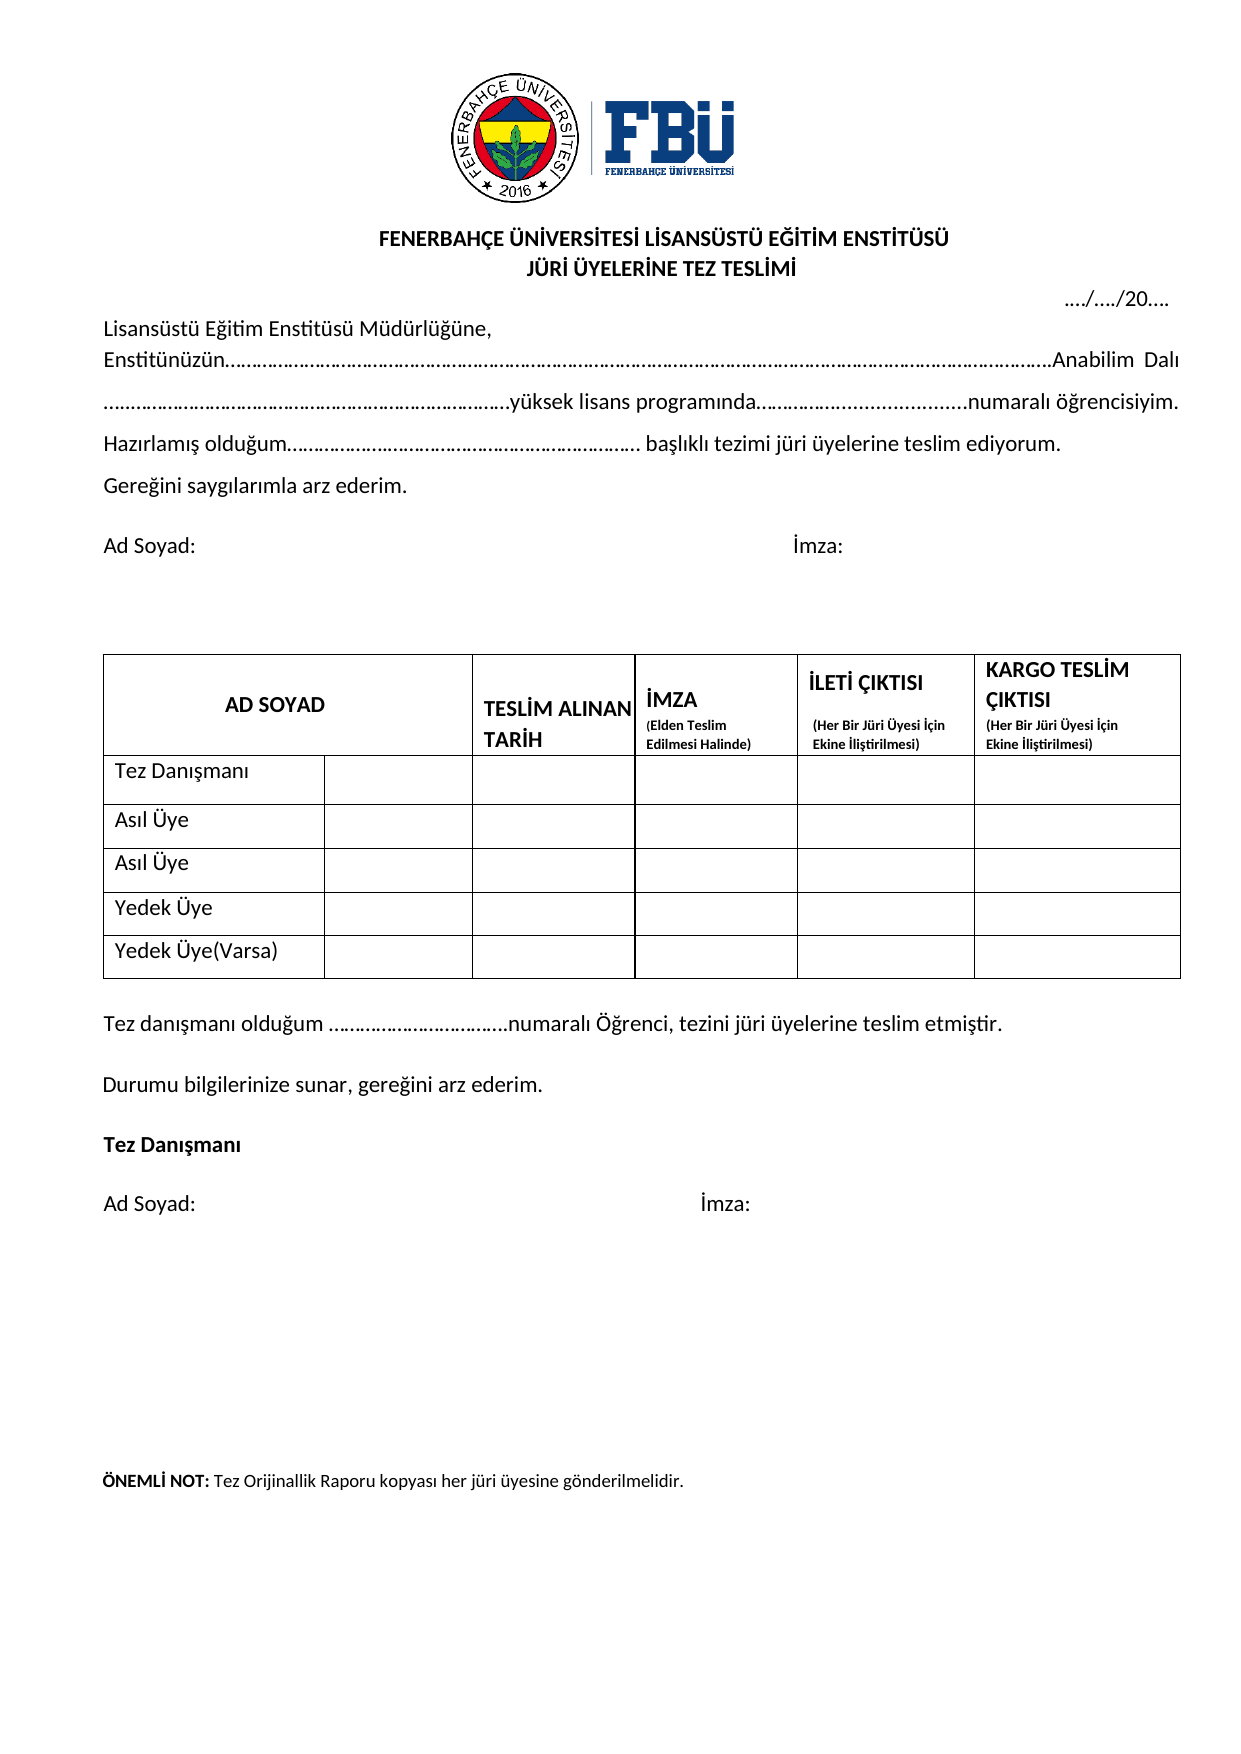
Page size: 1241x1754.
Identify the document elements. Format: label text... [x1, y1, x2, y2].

table_cell [798, 756, 974, 804]
table_cell [636, 849, 797, 892]
text Ad Soyad: İmza: [103, 1189, 1181, 1217]
table_header İMZA (Elden Teslim Edilmesi Halinde) [636, 655, 797, 755]
table_cell [473, 756, 634, 804]
table_header İLETİ ÇIKTISI (Her Bir Jüri Üyesi İçin Ekine İliştirilmesi) [798, 655, 974, 755]
table_header TESLİM ALINAN TARİH [473, 655, 634, 755]
table_cell [636, 756, 797, 804]
table_cell [325, 849, 472, 892]
table_cell [975, 756, 1180, 804]
text Ad Soyad: İmza: [103, 531, 1155, 559]
table_cell [473, 849, 634, 892]
table_cell [473, 893, 634, 935]
table_cell Asıl Üye [104, 805, 324, 847]
table_cell [636, 936, 797, 978]
text Gereğini saygılarımla arz ederim. [103, 471, 1181, 499]
table_cell [798, 849, 974, 892]
text Tez Danışmanı [103, 1131, 1181, 1158]
table_cell [473, 936, 634, 978]
text ÖNEMLİ NOT: Tez Orijinallik Raporu kopyası her jüri üyesine gönderilmelidir. [102, 1469, 1155, 1492]
table_cell Tez Danışmanı [104, 756, 324, 804]
picture [451, 73, 734, 203]
table_cell Yedek Üye(Varsa) [104, 936, 324, 978]
table_cell [325, 756, 472, 804]
text JÜRİ ÜYELERİNE TEZ TESLİMİ [182, 254, 1141, 282]
text Enstitünüzün………………………………………………………………………………………………………………………………………….Anabilim Dalı …..………………………………………………………………yüksek lisans programında…………….......................numaralı öğrencisiyim. Hazırlamış olduğum……………….………………………………………… başlıklı tezimi jüri üyelerine teslim ediyorum. [103, 345, 1181, 457]
table_cell Asıl Üye [104, 849, 324, 892]
table_cell [798, 893, 974, 935]
text Durumu bilgilerinize sunar, gereğini arz ederim. [102, 1070, 1155, 1098]
table_cell [636, 805, 797, 847]
table_cell [325, 936, 472, 978]
table_header KARGO TESLİM ÇIKTISI (Her Bir Jüri Üyesi İçin Ekine İliştirilmesi) [975, 655, 1180, 755]
table_cell [975, 893, 1180, 935]
table_cell [975, 849, 1180, 892]
table_header AD SOYAD [104, 655, 472, 755]
table_cell [473, 805, 634, 847]
text FENERBAHÇE ÜNİVERSİTESİ LİSANSÜSTÜ EĞİTİM ENSTİTÜSÜ [148, 224, 1181, 252]
table_cell [798, 936, 974, 978]
table_cell [325, 805, 472, 847]
table_cell Yedek Üye [104, 893, 324, 935]
table_cell [798, 805, 974, 847]
table_cell [636, 893, 797, 935]
text Tez danışmanı olduğum …………………………….numaralı Öğrenci, tezini jüri üyelerine teslim etmiştir. [103, 1009, 1181, 1037]
table_cell [975, 805, 1180, 847]
text Lisansüstü Eğitim Enstitüsü Müdürlüğüne, [103, 314, 1155, 342]
text .…/…./20…. [901, 284, 1181, 312]
table_cell [325, 893, 472, 935]
table_cell [975, 936, 1180, 978]
